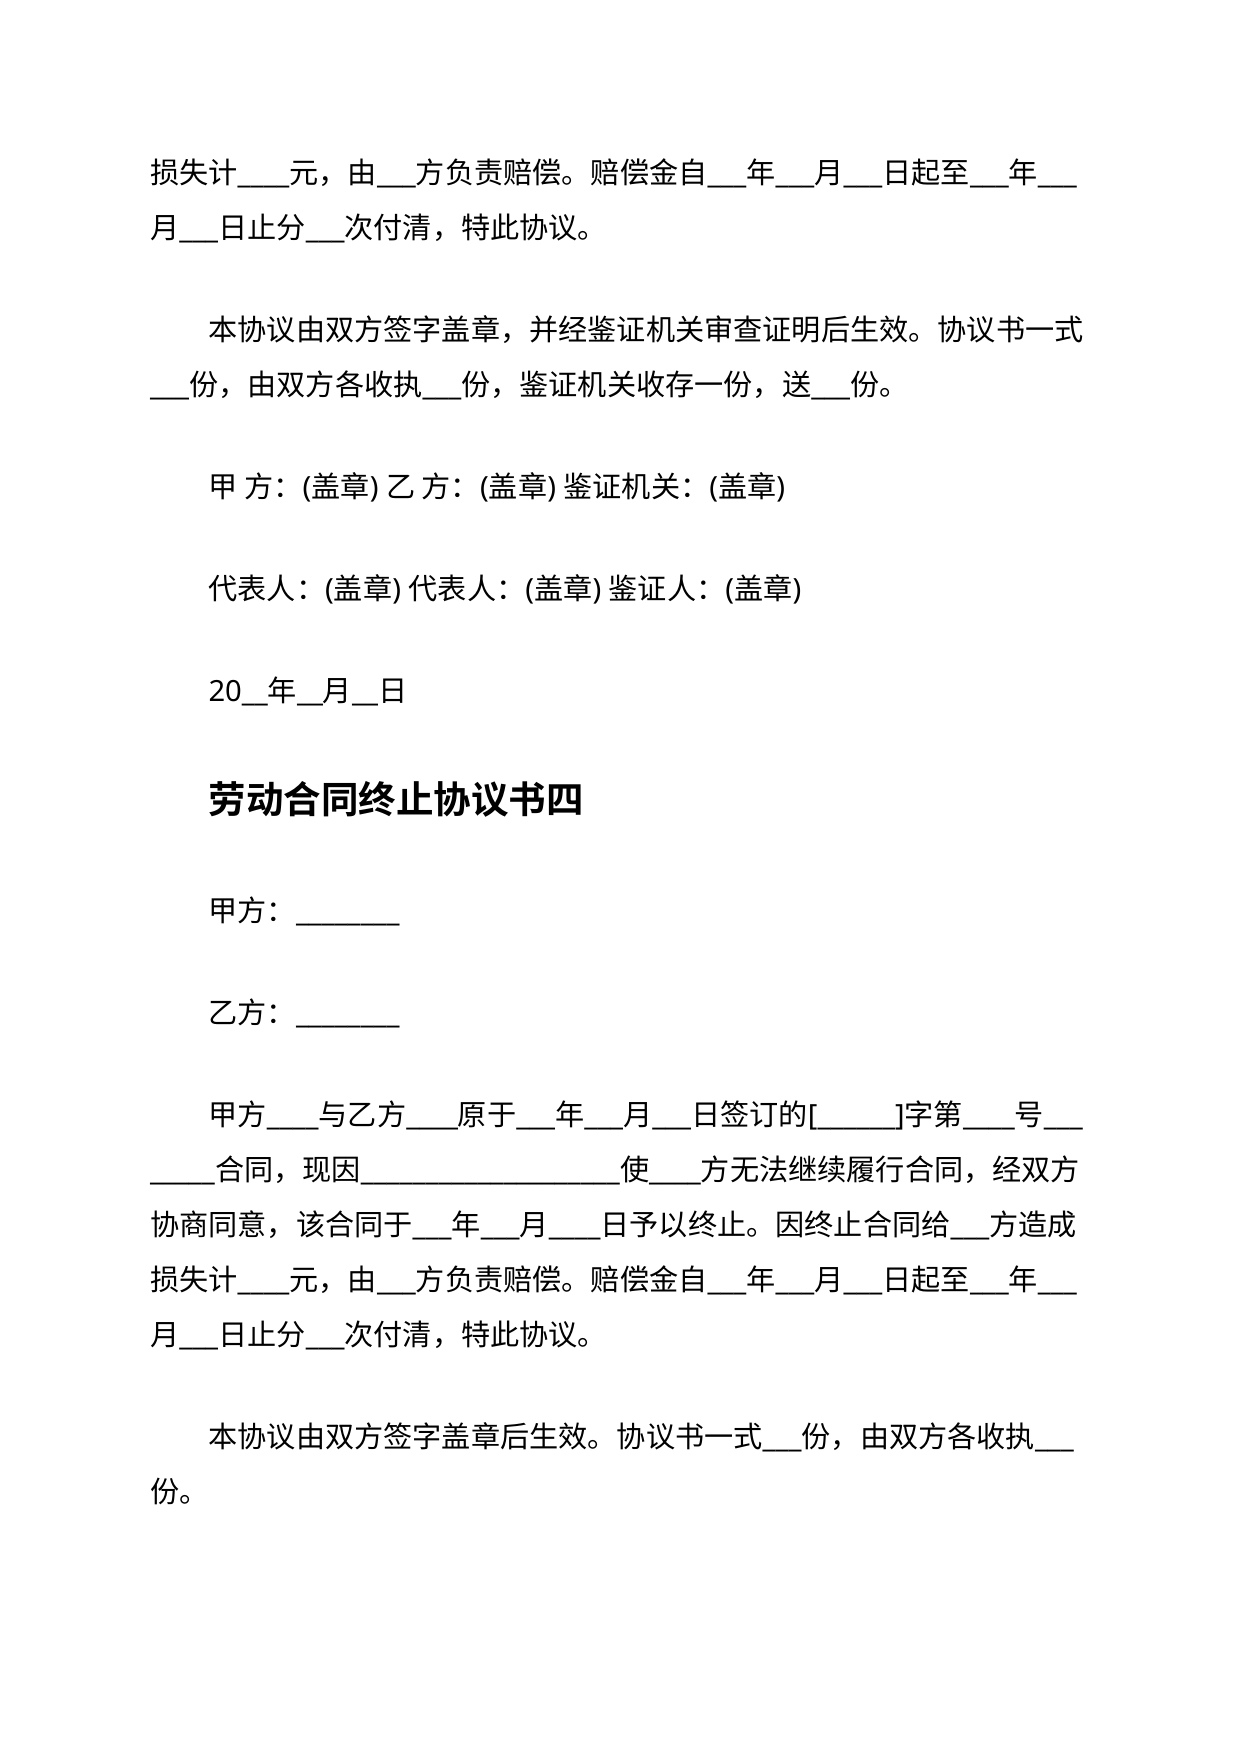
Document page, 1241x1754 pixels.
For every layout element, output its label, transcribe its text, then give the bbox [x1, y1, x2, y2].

text 甲 方：(盖章) 乙 方：(盖章) 鉴证机关：(盖章) [150, 464, 1090, 506]
text 劳动合同终止协议书四 [150, 770, 1090, 824]
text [150, 150, 1090, 247]
text 本协议由双方签字盖章，并经鉴证机关审查证明后生效。协议书一式___份，由双方各收执___份，鉴证机关收存一份，送___份。 [150, 307, 1090, 404]
text 乙方：________ [150, 989, 1090, 1032]
text 本协议由双方签字盖章后生效。协议书一式___份，由双方各收执___份。 [150, 1413, 1090, 1510]
text 甲方____与乙方____原于___年___月___日签订的[______]字第____号________合同，现因____________________使____方无法继续履行合同，经双方协商同意，该合同于___年___月____日予以终止。因终止合同给___方造成损失计____元，由___方负责赔偿。赔偿金自___年___月___日起至___年___月___日止分___次付清，特此协议。 [150, 1091, 1090, 1353]
text 20__年__月__日 [150, 668, 1090, 710]
text 甲方：________ [150, 887, 1090, 929]
text 代表人：(盖章) 代表人：(盖章) 鉴证人：(盖章) [150, 566, 1090, 608]
